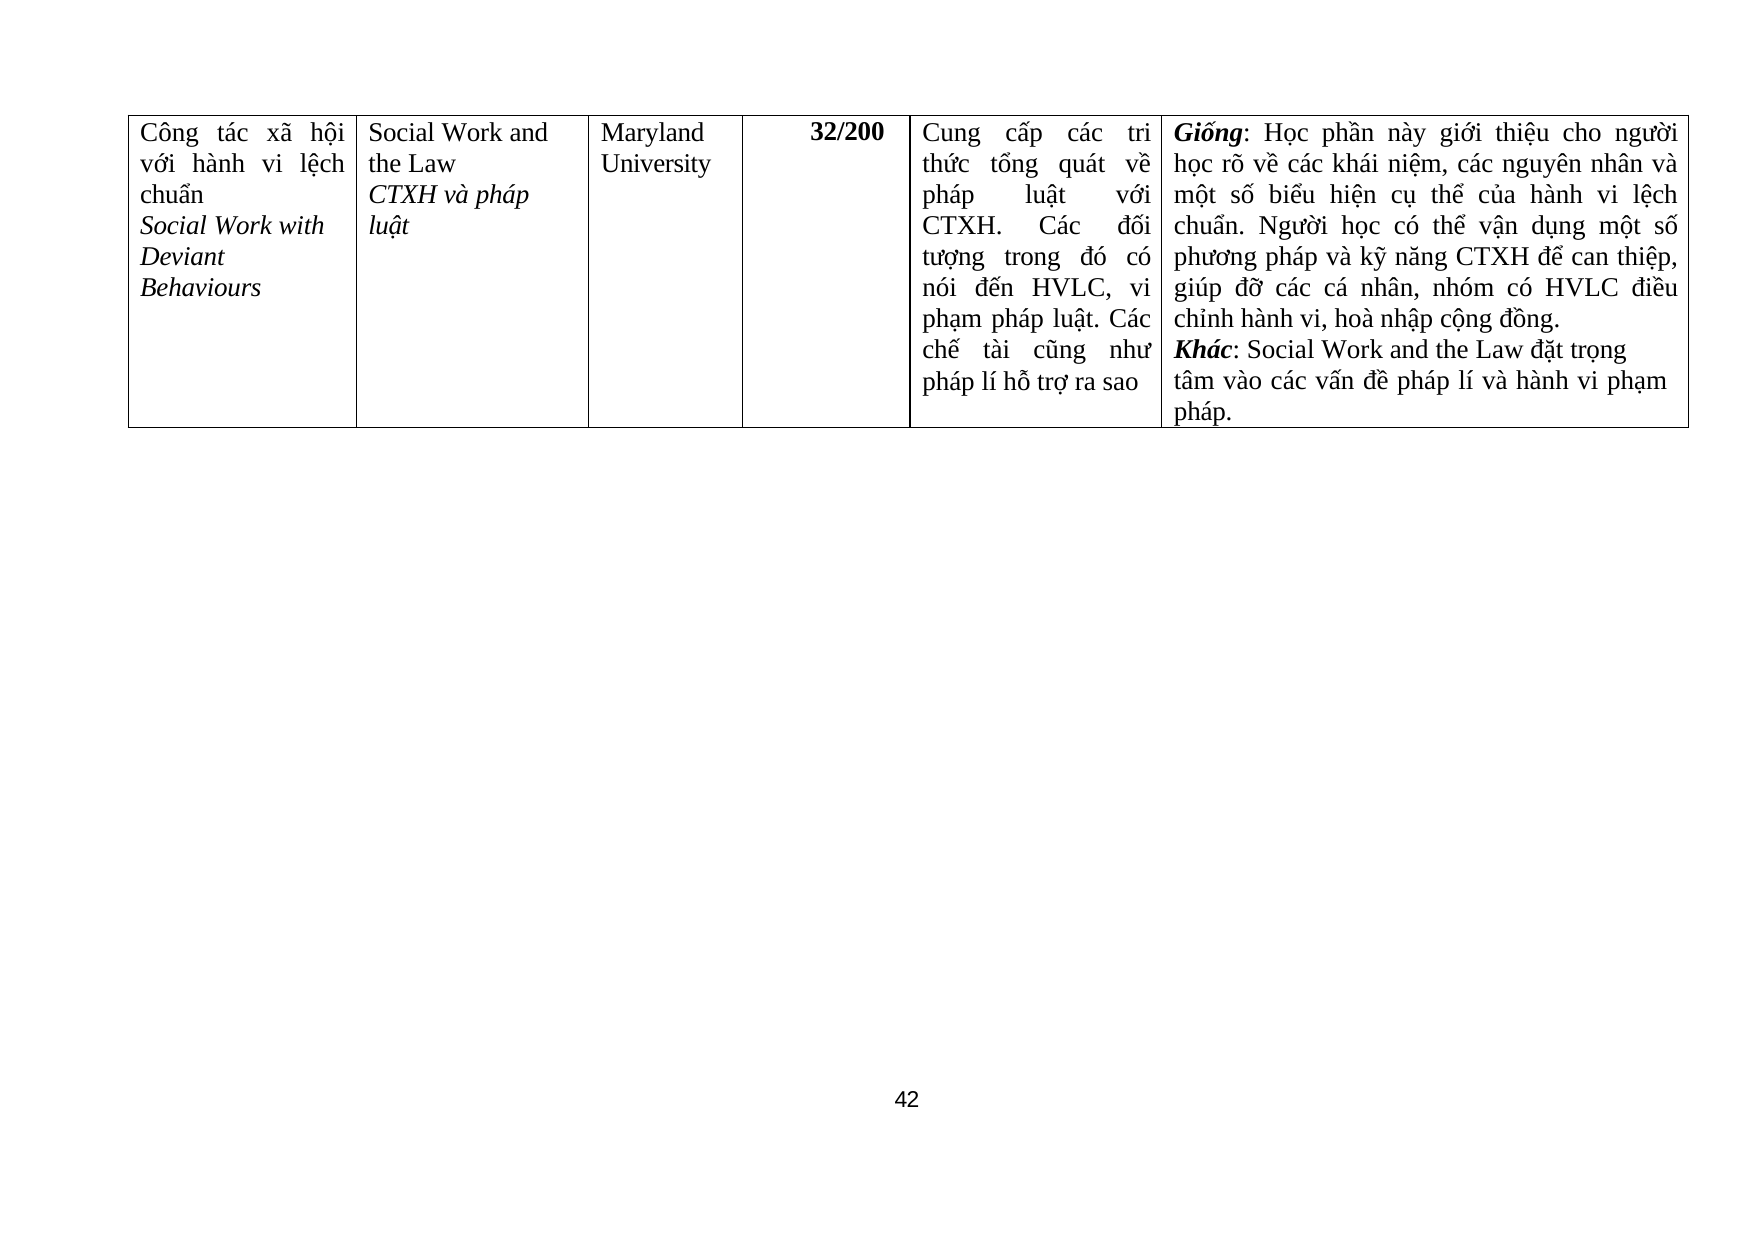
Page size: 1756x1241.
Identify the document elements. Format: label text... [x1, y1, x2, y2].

table_cell 32/200 [743, 116, 909, 427]
table_cell Maryland University [589, 116, 742, 427]
table_cell Công tác xã hội với hành vi lệch chuẩn Social Work with Deviant Behaviours [129, 116, 356, 427]
table_cell Giống: Học phần này giới thiệu cho người học rõ về các khái niệm, các nguyên nhân và một số biểu hiện cụ thể của hành vi lệch chuẩn. Người học có thể vận dụng một số phương pháp và kỹ năng CTXH để can thiệp, giúp đỡ các cá nhân, nhóm có HVLC điều chỉnh hành vi, hoà nhập cộng đồng. Khác: Social Work and the Law đặt trọng tâm vào các vấn đề pháp lí và hành vi phạm pháp. [1162, 116, 1688, 427]
table_cell Cung cấp các tri thức tổng quát về pháp luật với CTXH. Các đối tượng trong đó có nói đến HVLC, vi phạm pháp luật. Các chế tài cũng như pháp lí hỗ trợ ra sao [911, 116, 1161, 427]
table_cell Social Work and the Law CTXH và pháp luật [357, 116, 588, 427]
